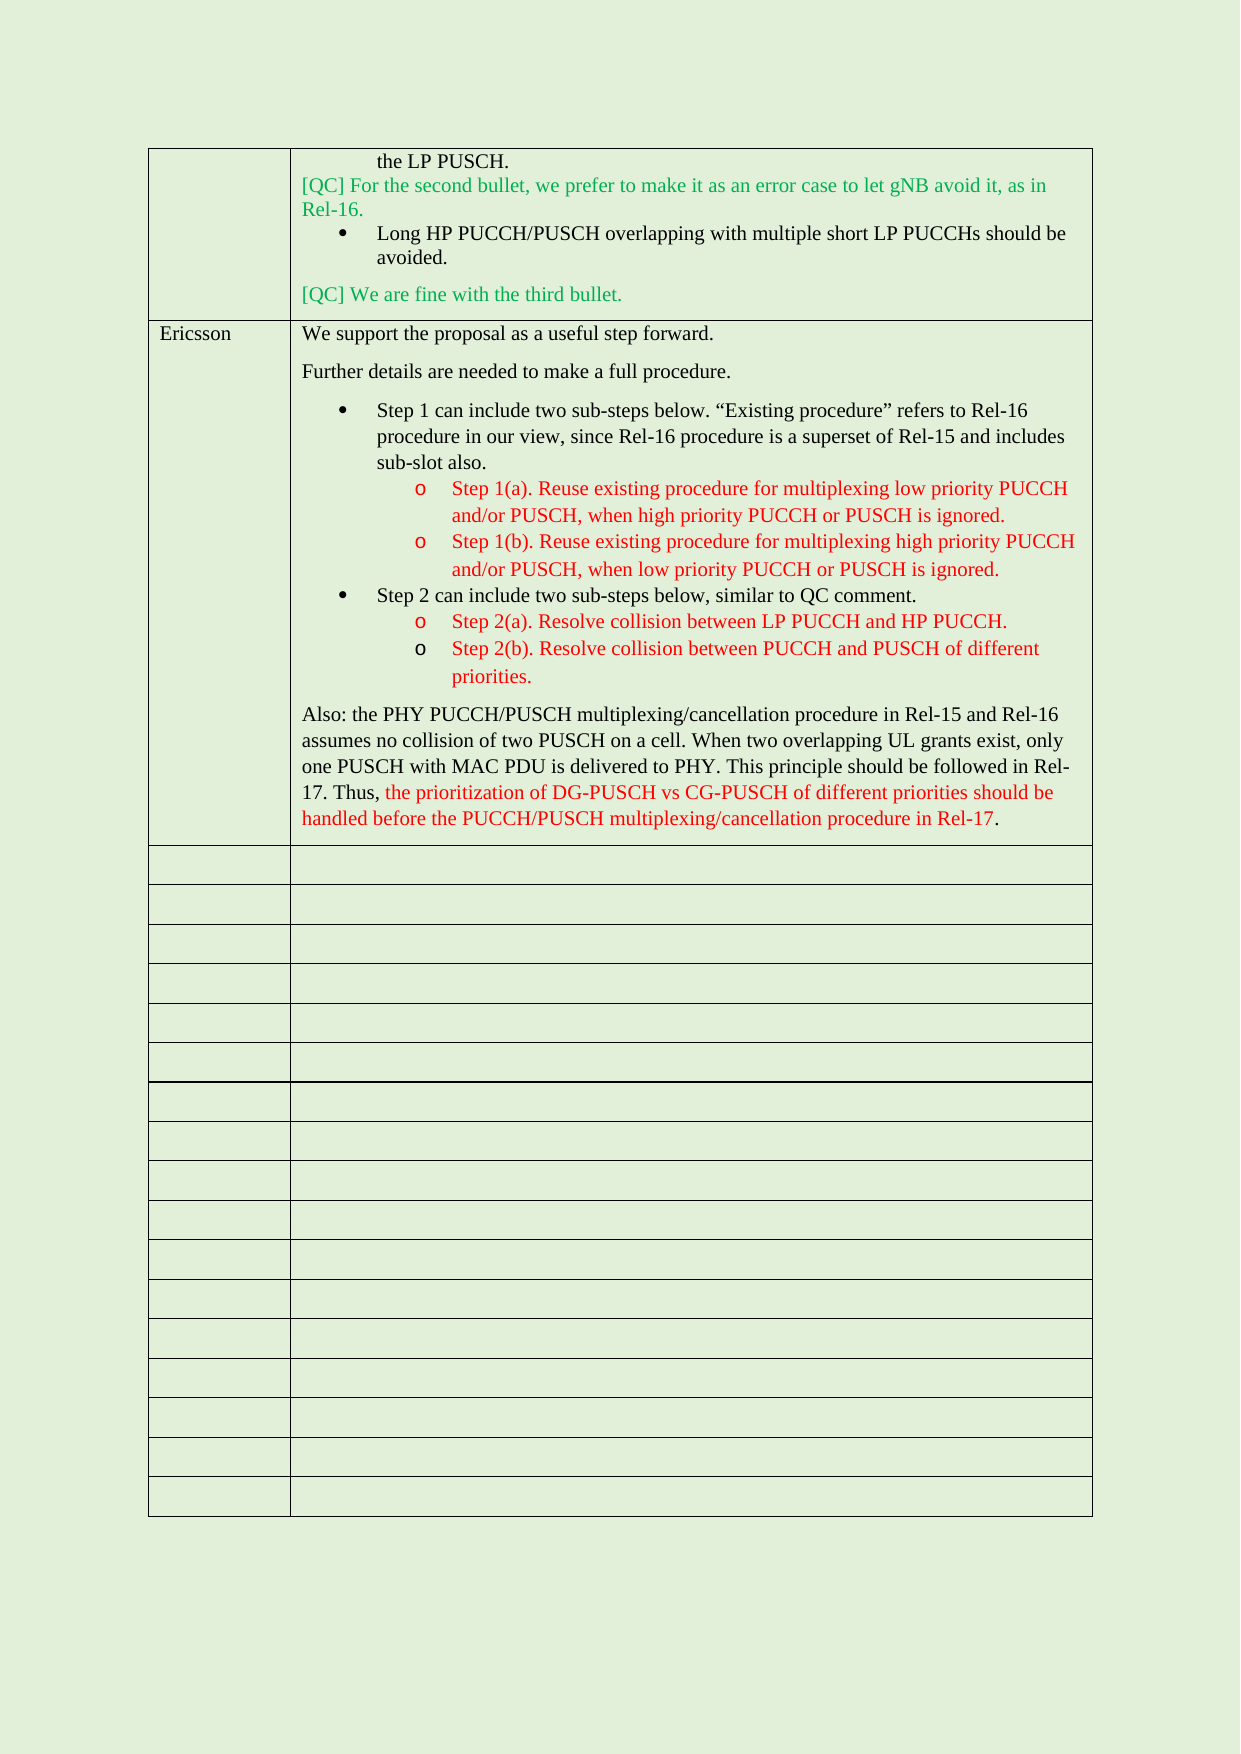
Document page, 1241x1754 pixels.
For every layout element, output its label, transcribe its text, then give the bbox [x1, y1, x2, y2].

table_cell [291, 964, 1092, 1002]
table_cell [149, 964, 290, 1002]
table_cell [291, 1438, 1092, 1476]
table_cell [149, 1438, 290, 1476]
table_cell [149, 1004, 290, 1042]
table_cell [291, 846, 1092, 884]
table_cell [291, 1359, 1092, 1397]
table_cell [149, 925, 290, 963]
table_cell [291, 1240, 1092, 1279]
table_cell [291, 1280, 1092, 1318]
table_cell [291, 1398, 1092, 1437]
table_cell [291, 149, 1092, 320]
table_cell [149, 1201, 290, 1239]
table_cell [149, 1043, 290, 1081]
table_cell [149, 1359, 290, 1397]
table_cell [291, 1161, 1092, 1200]
table_cell [149, 885, 290, 923]
table_cell [291, 1201, 1092, 1239]
table_cell [149, 1319, 290, 1358]
table_cell [291, 1122, 1092, 1160]
table_cell Ericsson [149, 321, 290, 844]
table_cell [291, 1083, 1092, 1121]
table_cell [291, 1477, 1092, 1516]
table_cell [149, 1240, 290, 1279]
table_cell [291, 1004, 1092, 1042]
table_cell [149, 1398, 290, 1437]
table_cell QC [149, 149, 290, 320]
table_cell [149, 1477, 290, 1516]
table_cell [149, 1280, 290, 1318]
table_cell [149, 1122, 290, 1160]
table_cell [149, 846, 290, 884]
table_cell [291, 1043, 1092, 1081]
table_cell [149, 1083, 290, 1121]
table_cell [149, 1161, 290, 1200]
table_cell [291, 885, 1092, 923]
table_cell [291, 1319, 1092, 1358]
table_cell We support the proposal as a useful step forward. Further details are needed to make a full procedure. Step 1 can include two sub-steps below. “Existing procedure” refers to Rel-16 procedure in our view, since Rel-16 procedure is a superset of Rel-15 and includes sub-slot also. Step 1(a). Reuse existing procedure for multiplexing low priority PUCCH and/or PUSCH, when high priority PUCCH or PUSCH is ignored. Step 1(b). Reuse existing procedure for multiplexing high priority PUCCH and/or PUSCH, when low priority PUCCH or PUSCH is ignored. Step 2 can include two sub-steps below, similar to QC comment. Step 2(a). Resolve collision between LP PUCCH and HP PUCCH. Step 2(b). Resolve collision between PUCCH and PUSCH of different priorities. Also: the PHY PUCCH/PUSCH multiplexing/cancellation procedure in Rel-15 and Rel-16 assumes no collision of two PUSCH on a cell. When two overlapping UL grants exist, only one PUSCH with MAC PDU is delivered to PHY. This principle should be followed in Rel-17. Thus, the prioritization of DG-PUSCH vs CG-PUSCH of different priorities should be handled before the PUCCH/PUSCH multiplexing/cancellation procedure in Rel-17. [291, 321, 1092, 844]
table_cell [291, 925, 1092, 963]
